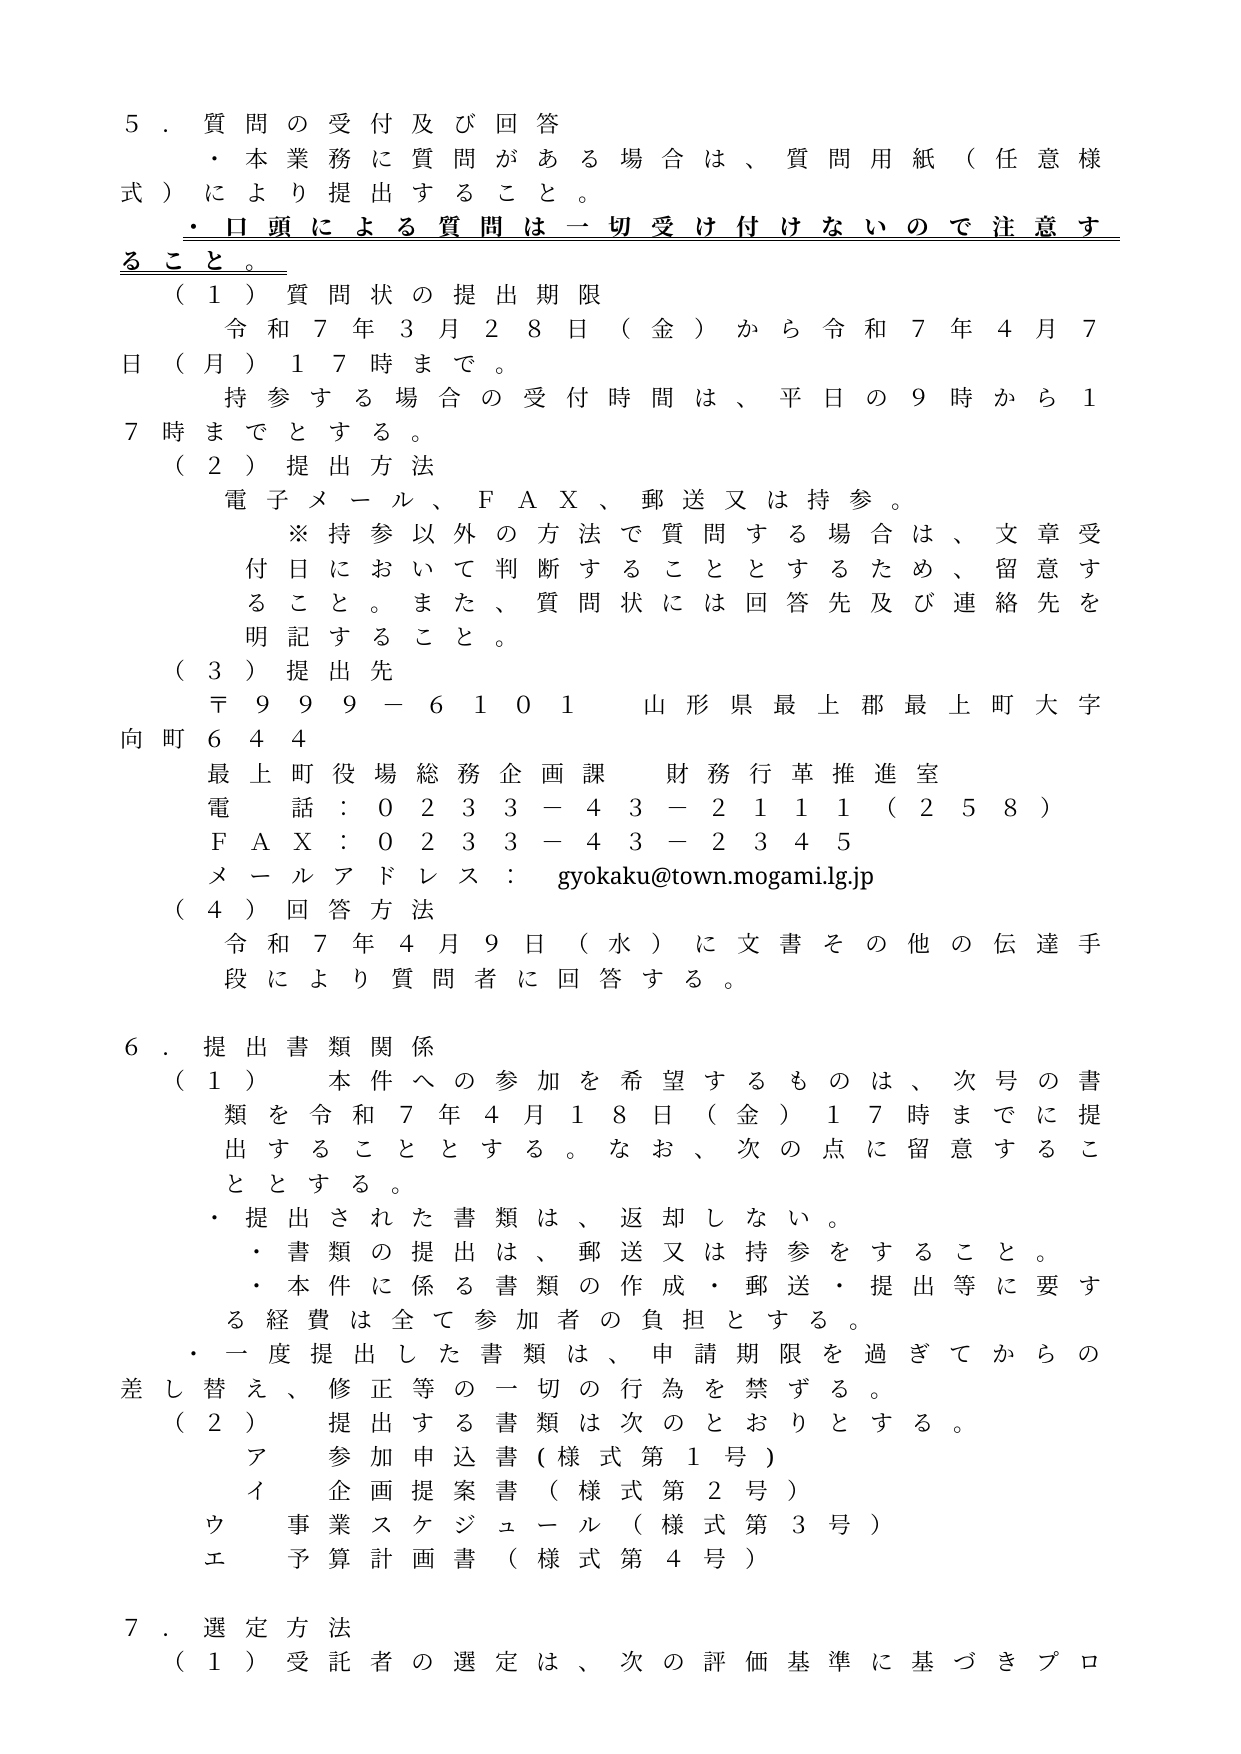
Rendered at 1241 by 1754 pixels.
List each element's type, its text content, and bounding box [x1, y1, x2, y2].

text メールアドレス：gyokaku@town.mogami.lg.jp [120, 858, 1120, 892]
text 令和７年４月９日（水）に文書その他の伝達手段により質問者に回答する。 [204, 926, 1120, 994]
text ウ 事業スケジュール（様式第３号） [120, 1507, 1120, 1541]
text イ 企画提案書（様式第２号） [120, 1473, 1120, 1507]
text （３）提出先 [120, 653, 1120, 687]
text ア 参加申込書(様式第１号) [120, 1438, 1120, 1473]
text 令和７年３月２８日（金）から令和７年４月７日（月）１７時まで。 [120, 311, 1120, 379]
text ・本件に係る書類の作成・郵送・提出等に要する経費は全て参加者の負担とする。 [141, 1268, 1120, 1336]
text ・口頭による質問は一切受け付けないので注意すること。 [120, 208, 1120, 277]
text （２） 提出する書類は次のとおりとする。 [120, 1404, 1120, 1438]
text 〒９９９－６１０１ 山形県最上郡最上町大字向町６４４ [120, 687, 1120, 755]
text ＦＡＸ：０２３３－４３－２３４５ [120, 823, 1120, 858]
text ・本業務に質問がある場合は、質問用紙（任意様式）により提出すること。 [120, 140, 1120, 208]
text ６．提出書類関係 [120, 1028, 1120, 1063]
text （１） 本件への参加を希望するものは、次号の書類を令和７年４月１８日（金）１７時までに提出することとする。なお、次の点に留意することとする。 [141, 1063, 1120, 1199]
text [120, 1643, 1120, 1678]
text 電子メール、ＦＡＸ、郵送又は持参。 [120, 482, 1120, 516]
text （１）質問状の提出期限 [120, 277, 1120, 311]
text ５．質問の受付及び回答 [120, 106, 1120, 140]
text 電 話：０２３３－４３－２１１１（２５８） [120, 789, 1120, 823]
text 最上町役場総務企画課 財務行革推進室 [120, 755, 1120, 789]
text （２）提出方法 [120, 448, 1120, 482]
text ・書類の提出は、郵送又は持参をすること。 [141, 1233, 1120, 1268]
text 持参する場合の受付時間は、平日の９時から１７時までとする。 [120, 379, 1120, 448]
text ・一度提出した書類は、申請期限を過ぎてからの差し替え、修正等の一切の行為を禁ずる。 [120, 1336, 1120, 1404]
text （４）回答方法 [120, 892, 1120, 926]
text ※持参以外の方法で質問する場合は、文章受付日において判断することとするため、留意すること。また、質問状には回答先及び連絡先を明記すること。 [120, 516, 1120, 653]
text ７．選定方法 [120, 1609, 1120, 1643]
text エ 予算計画書（様式第４号） [120, 1541, 1120, 1575]
text ・提出された書類は、返却しない。 [183, 1199, 1120, 1233]
